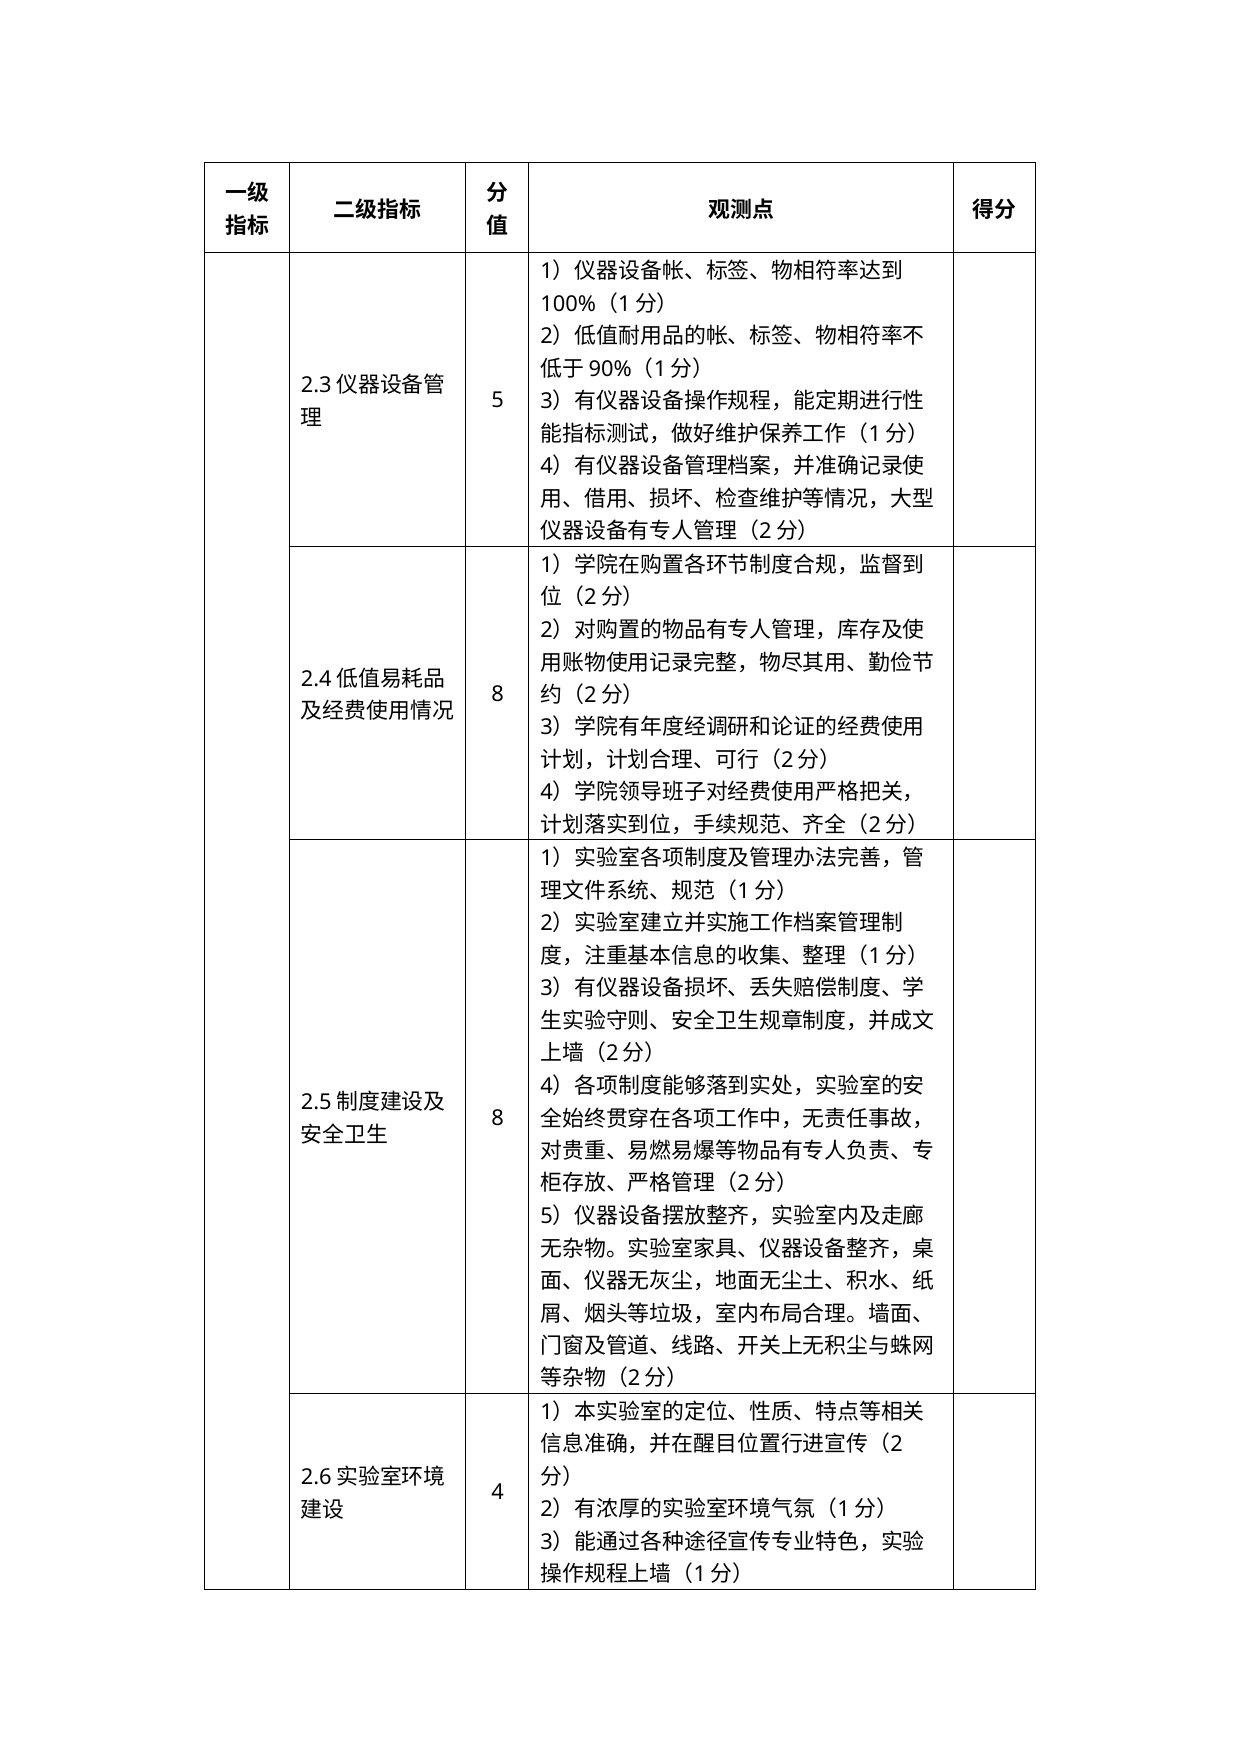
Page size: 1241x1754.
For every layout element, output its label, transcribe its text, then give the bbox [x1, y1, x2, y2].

table_cell 4 [466, 1394, 528, 1589]
table_cell 2.3仪器设备管理 [290, 253, 465, 546]
table_header 观测点 [529, 163, 953, 252]
table_cell 5 [466, 253, 528, 546]
table_header 二级指标 [290, 163, 465, 252]
table_header 得分 [954, 163, 1035, 252]
table_cell 2.5制度建设及安全卫生 [290, 840, 465, 1393]
table_cell 1）仪器设备帐、标签、物相符率达到100%（1分） 2）低值耐用品的帐、标签、物相符率不低于90%（1分） 3）有仪器设备操作规程，能定期进行性能指标测试，做好维护保养工作（1分） 4）有仪器设备管理档案，并准确记录使用、借用、损坏、检查维护等情况，大型仪器设备有专人管理（2分） [529, 253, 953, 546]
table_cell 1）学院在购置各环节制度合规，监督到位（2分） 2）对购置的物品有专人管理，库存及使用账物使用记录完整，物尽其用、勤俭节约（2分） 3）学院有年度经调研和论证的经费使用计划，计划合理、可行（2分） 4）学院领导班子对经费使用严格把关，计划落实到位，手续规范、齐全（2分） [529, 547, 953, 839]
table_cell 2.4低值易耗品及经费使用情况 [290, 547, 465, 839]
table_cell 2.6实验室环境建设 [290, 1394, 465, 1589]
table_cell [954, 547, 1035, 839]
table_header 一级 指标 [205, 163, 289, 252]
table_cell [954, 1394, 1035, 1589]
table_cell 8 [466, 840, 528, 1393]
table_cell 8 [466, 547, 528, 839]
table_cell [954, 840, 1035, 1393]
table_cell [954, 253, 1035, 546]
table_cell 1）本实验室的定位、性质、特点等相关信息准确，并在醒目位置行进宣传（2分） 2）有浓厚的实验室环境气氛（1分） 3）能通过各种途径宣传专业特色，实验操作规程上墙（1分） [529, 1394, 953, 1589]
table_header 分值 [466, 163, 528, 252]
table_cell 1）实验室各项制度及管理办法完善，管理文件系统、规范（1分） 2）实验室建立并实施工作档案管理制度，注重基本信息的收集、整理（1分） 3）有仪器设备损坏、丢失赔偿制度、学生实验守则、安全卫生规章制度，并成文上墙（2分） 4）各项制度能够落到实处，实验室的安全始终贯穿在各项工作中，无责任事故，对贵重、易燃易爆等物品有专人负责、专柜存放、严格管理（2分） 仪器设备摆放整齐，实验室内及走廊无杂物。实验室家具、仪器设备整齐，桌面、仪器无灰尘，地面无尘土、积水、纸屑、烟头等垃圾，室内布局合理。墙面、门窗及管道、线路、开关上无积尘与蛛网等杂物（2分） [529, 840, 953, 1393]
